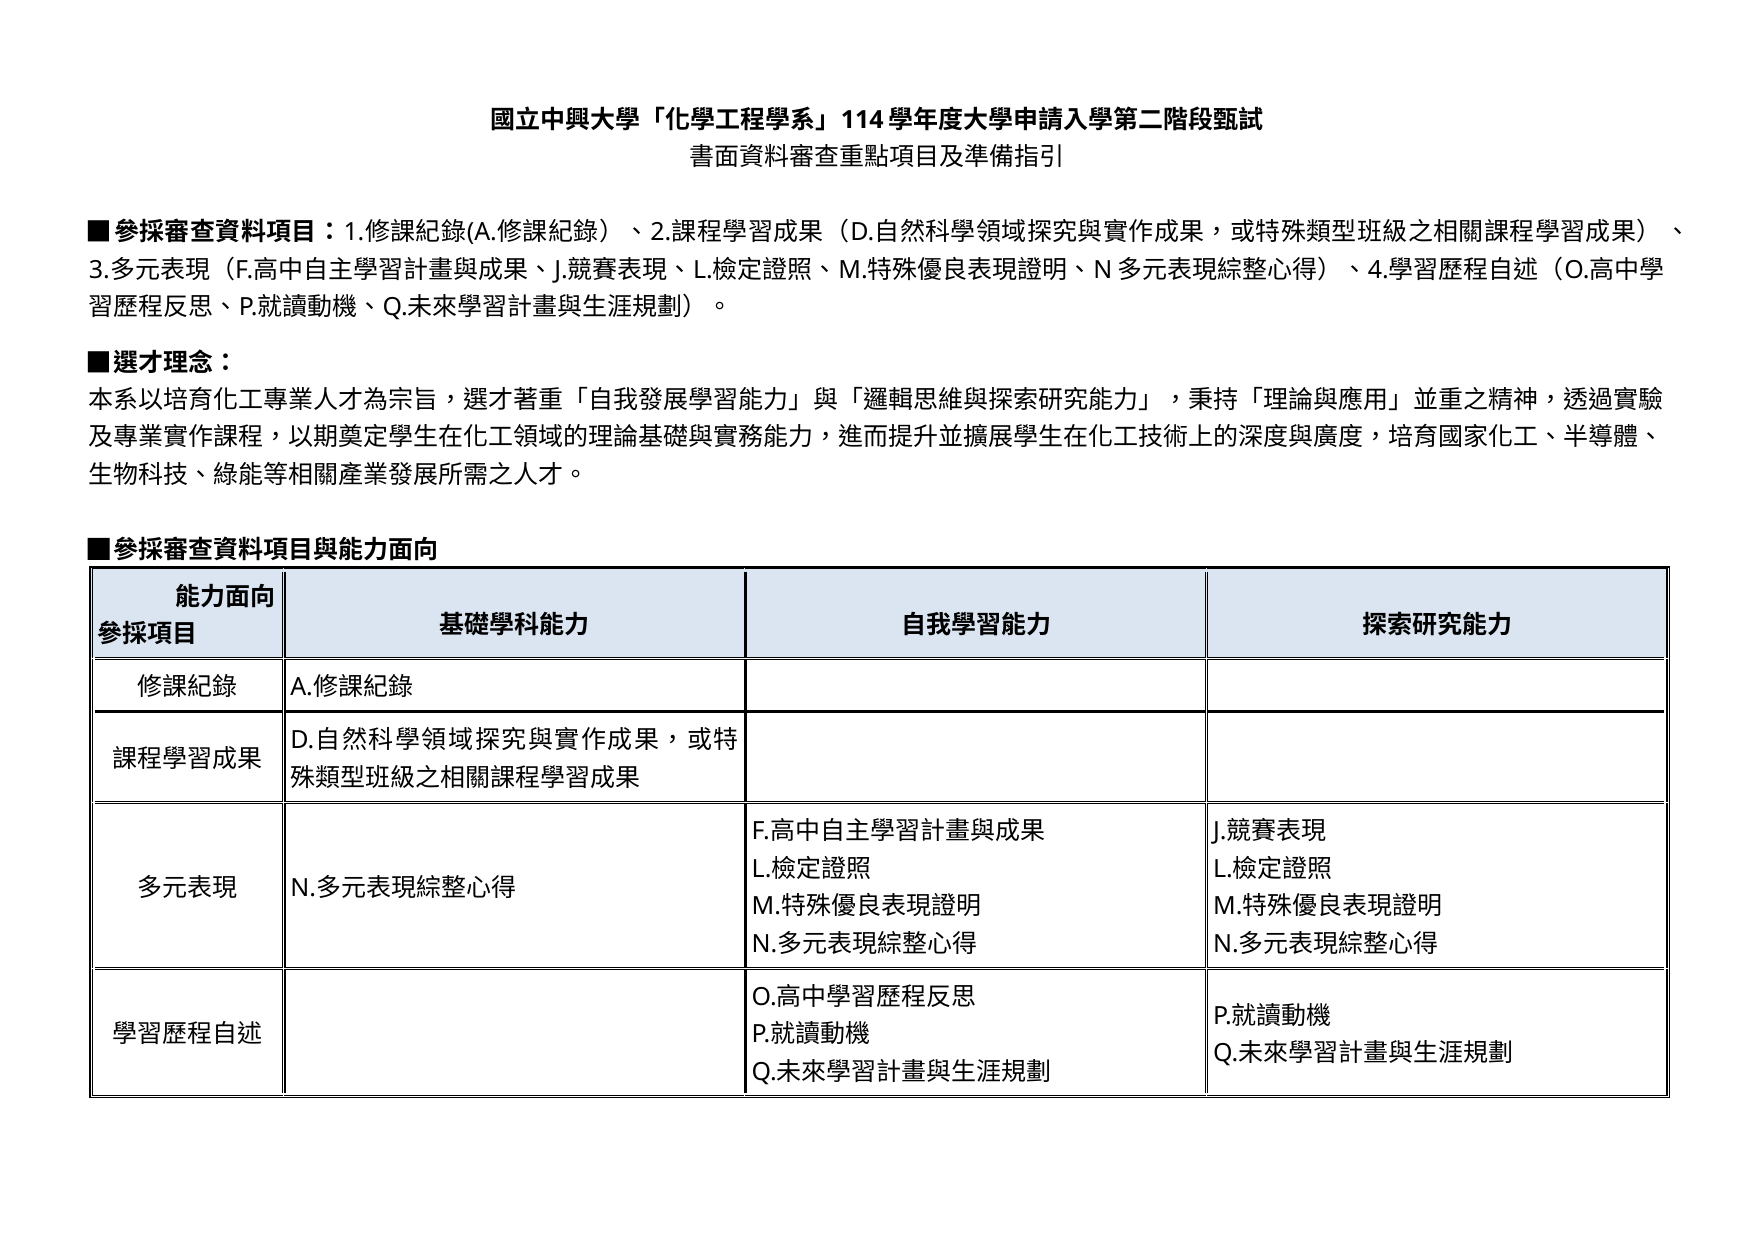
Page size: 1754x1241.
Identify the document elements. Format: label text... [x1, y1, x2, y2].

table_cell A.修課紀錄 [286, 660, 744, 710]
text 參採審查資料項目與能力面向 [89, 528, 1665, 566]
table_cell 修課紀錄 [91, 657, 284, 710]
table_cell [1207, 657, 1668, 710]
table_cell [747, 660, 1205, 710]
table_header 能力面向 參採項目 [93, 568, 284, 657]
text 國立中興大學「化學工程學系」114學年度大學申請入學第二階段甄試 [89, 98, 1665, 136]
table_cell [747, 713, 1205, 801]
table_cell P.就讀動機 Q.未來學習計畫與生涯規劃 [1207, 966, 1667, 1094]
table_header 基礎學科能力 [284, 568, 745, 657]
text 本系以培育化工專業人才為宗旨，選才著重「自我發展學習能力」與「邏輯思維與探索研究能力」，秉持「理論與應用」並重之精神，透過實驗及專業實作課程，以期奠定學生在化工領域的理論基礎與實務能力，進而提升並擴展學生在化工技術上的深度與廣度，培育國家化工、半導體、生物科技、綠能等相關產業發展所需之人才。 [89, 378, 1665, 491]
table_cell [284, 970, 745, 1094]
table_cell F.高中自主學習計畫與成果 L.檢定證照 M.特殊優良表現證明 N.多元表現綜整心得 [747, 804, 1205, 966]
table_cell O.高中學習歷程反思 P.就讀動機 Q.未來學習計畫與生涯規劃 [745, 970, 1207, 1094]
table_cell D.自然科學領域探究與實作成果，或特殊類型班級之相關課程學習成果 [286, 713, 744, 801]
table_cell J.競賽表現 L.檢定證照 M.特殊優良表現證明 N.多元表現綜整心得 [1207, 801, 1668, 966]
table_cell [1208, 710, 1666, 801]
text 參採審查資料項目：1.修課紀錄(A.修課紀錄）、2.課程學習成果（D.自然科學領域探究與實作成果，或特殊類型班級之相關課程學習成果）、3.多元表現（F.高中自主學習計畫與成果、J.競賽表現、L.檢定證照、M.特殊優良表現證明、N多元表現綜整心得）、4.學習歷程自述（O.高中學習歷程反思、P.就讀動機、Q.未來學習計畫與生涯規劃）。 [89, 211, 1665, 323]
table_header 探索研究能力 [1207, 569, 1666, 657]
table_cell 課程學習成果 [93, 710, 282, 801]
table_cell 學習歷程自述 [93, 966, 284, 1094]
table_cell N.多元表現綜整心得 [286, 804, 744, 966]
text 選才理念： [89, 342, 1665, 378]
text 書面資料審查重點項目及準備指引 [89, 136, 1665, 173]
table_cell 多元表現 [91, 801, 284, 966]
table_header 自我學習能力 [745, 569, 1207, 657]
